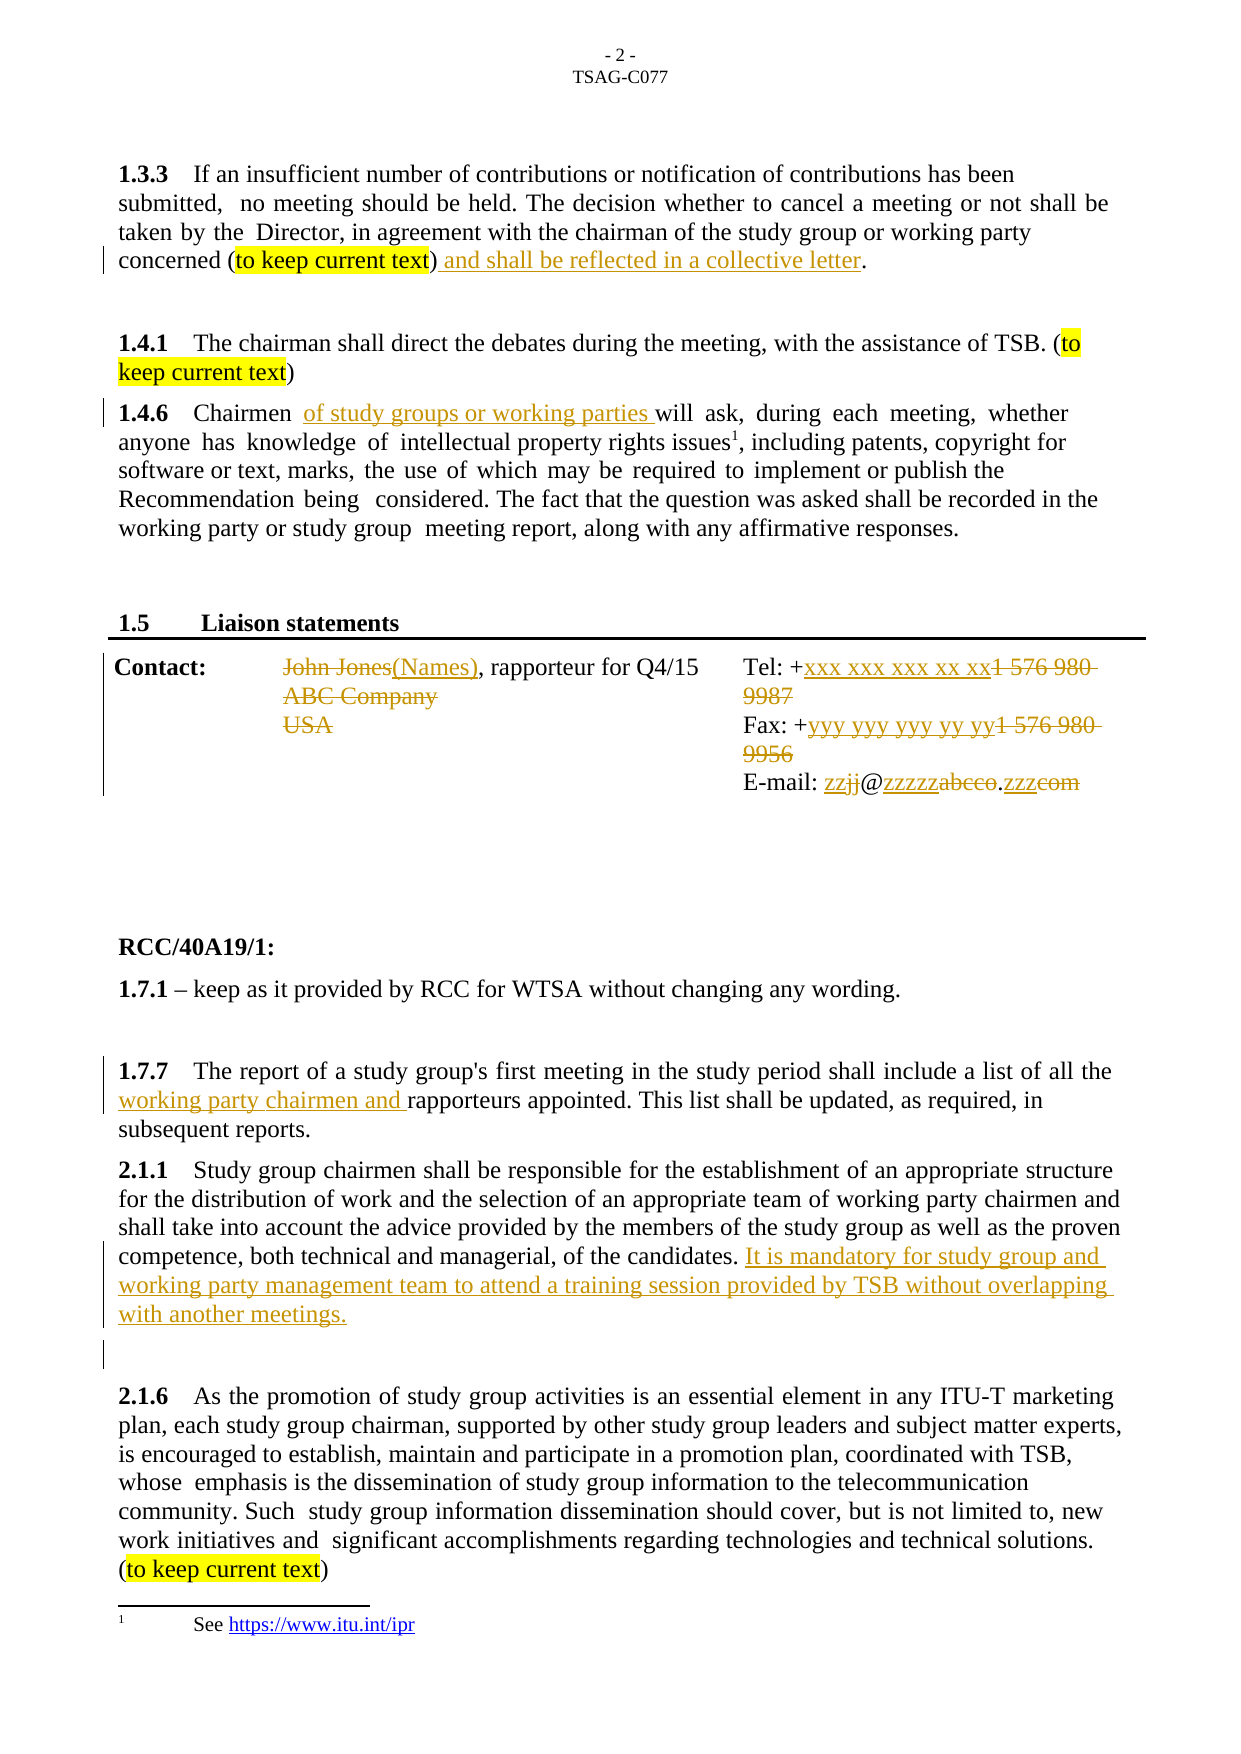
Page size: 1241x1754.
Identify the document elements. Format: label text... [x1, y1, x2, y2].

table_header Contact: [108, 640, 277, 796]
text RCC/40A19/1: [118, 932, 1122, 961]
table_header , rapporteur for Q4/15 [277, 640, 737, 796]
text 2.1.1 Study group chairmen shall be responsible for the establishment of an appropriate structure for the distribution of work and the selection of an appropriate team of working party chairmen and shall take into account the advice provided by the members of the study group as well as the proven competence, both technical and managerial, of the candidates. [118, 1155, 1122, 1327]
text 1.4.1 The chairman shall direct the debates during the meeting, with the assistance of TSB. (to keep current text) [118, 328, 1122, 386]
table_header Tel: + Fax: + E-mail: @. [737, 640, 1146, 796]
text 2.1.6 As the promotion of study group activities is an essential element in any ITU-T marketing plan, each study group chairman, supported by other study group leaders and subject matter experts, is encouraged to establish, maintain and participate in a promotion plan, coordinated with TSB, whose emphasis is the dissemination of study group information to the telecommunication community. Such study group information dissemination should cover, but is not limited to, new work initiatives and significant accomplishments regarding technologies and technical solutions. (to keep current text) [118, 1381, 1122, 1582]
text 1.7.1 – keep as it provided by RCC for WTSA without changing any wording. [118, 974, 1122, 1002]
text 1.4.6 Chairmen will ask, during each meeting, whether anyone has knowledge of intellectual property rights issues, including patents, copyright for software or text, marks, the use of which may be required to implement or publish the Recommendation being considered. The fact that the question was asked shall be recorded in the working party or study group meeting report, along with any affirmative responses. [118, 398, 1122, 542]
text 1.3.3 If an insufficient number of contributions or notification of contributions has been submitted, no meeting should be held. The decision whether to cancel a meeting or not shall be taken by the Director, in agreement with the chairman of the study group or working party concerned (to keep current text). [118, 159, 1122, 274]
text 1.7.7 The report of a study group's first meeting in the study period shall include a list of all the rapporteurs appointed. This list shall be updated, as required, in subsequent reports. [118, 1056, 1122, 1142]
subtitle 1.5 Liaison statements [118, 608, 1122, 637]
